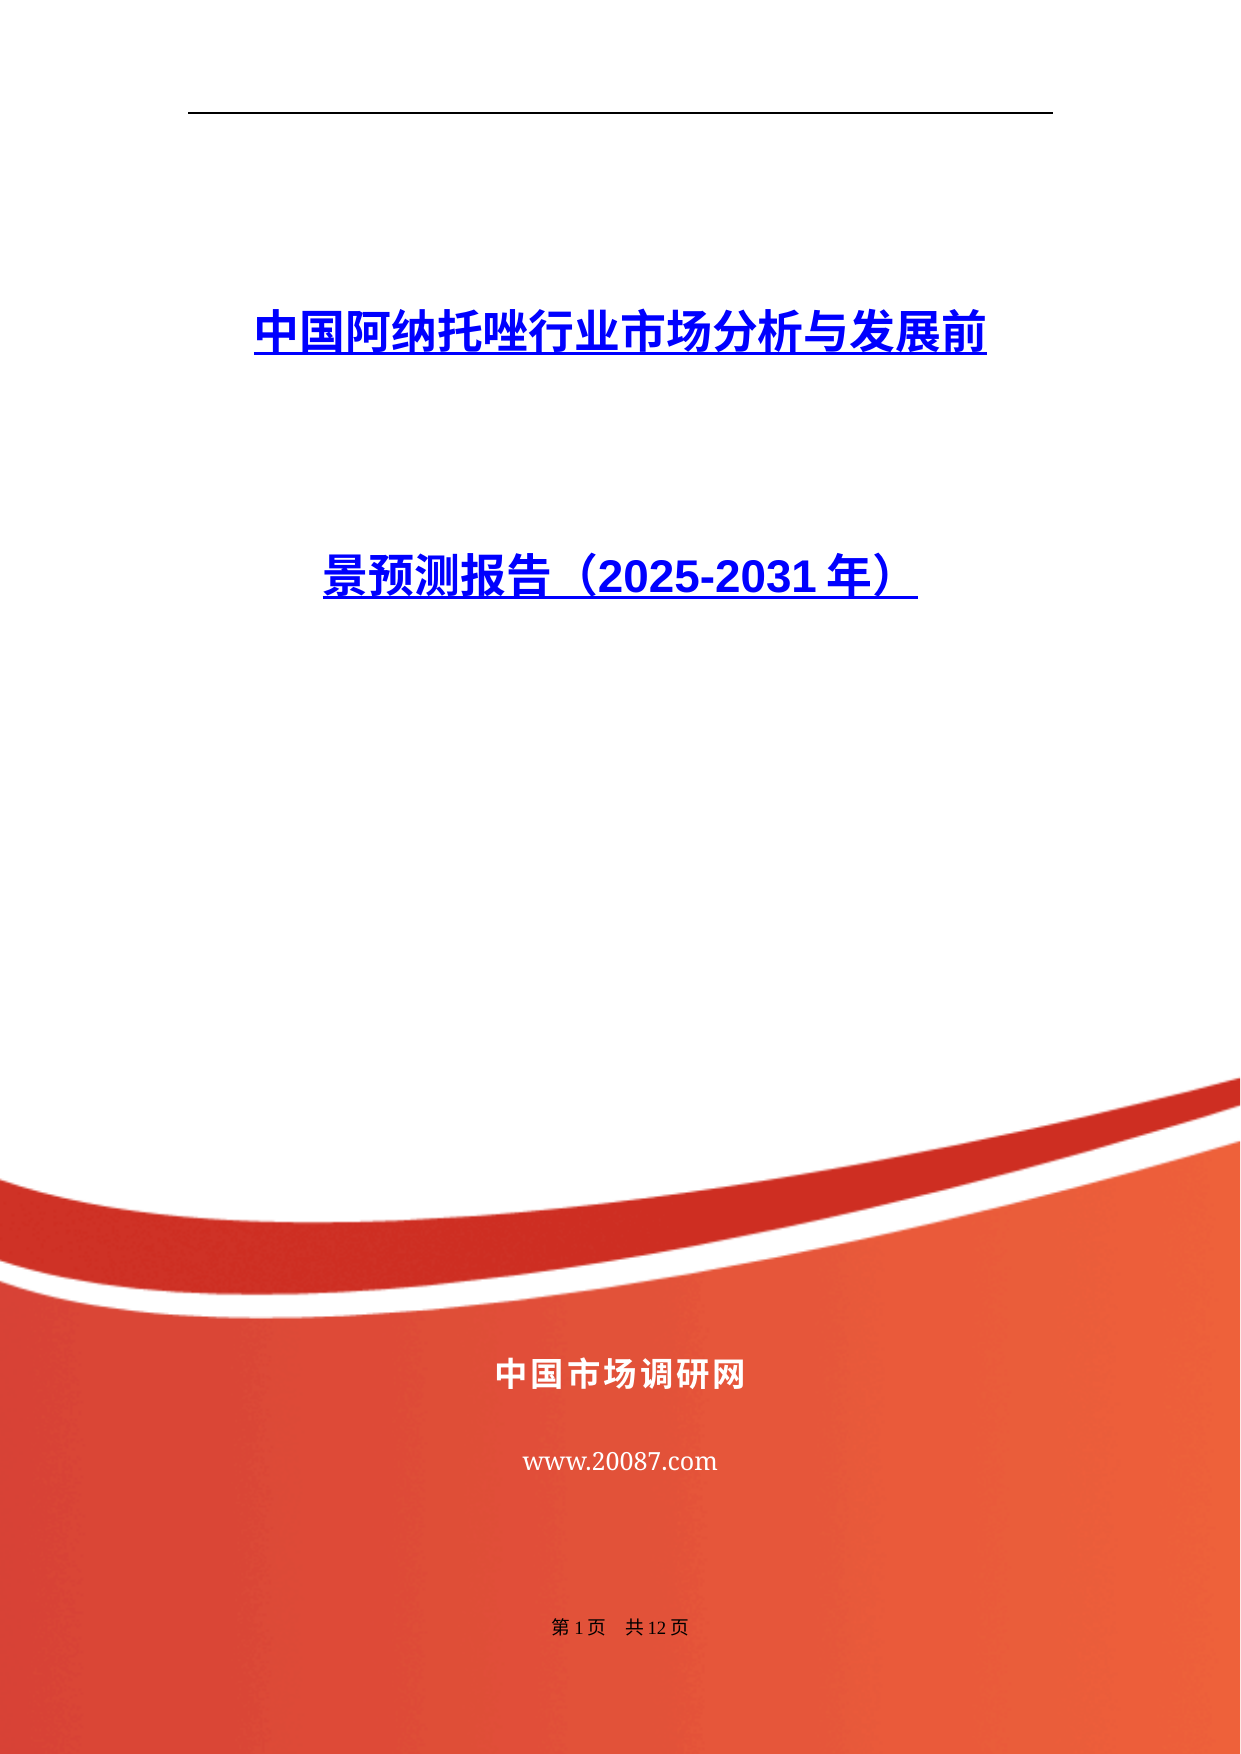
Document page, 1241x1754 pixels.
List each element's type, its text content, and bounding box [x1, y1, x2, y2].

table_header 中国阿纳托唑行业市场分析与发展前景预测报告（2025-2031年） [188, 207, 1053, 773]
text www.20087.com [187, 1428, 1053, 1493]
subtitle 中国市场调研网 [187, 1339, 1053, 1404]
picture [0, 1006, 1241, 1754]
